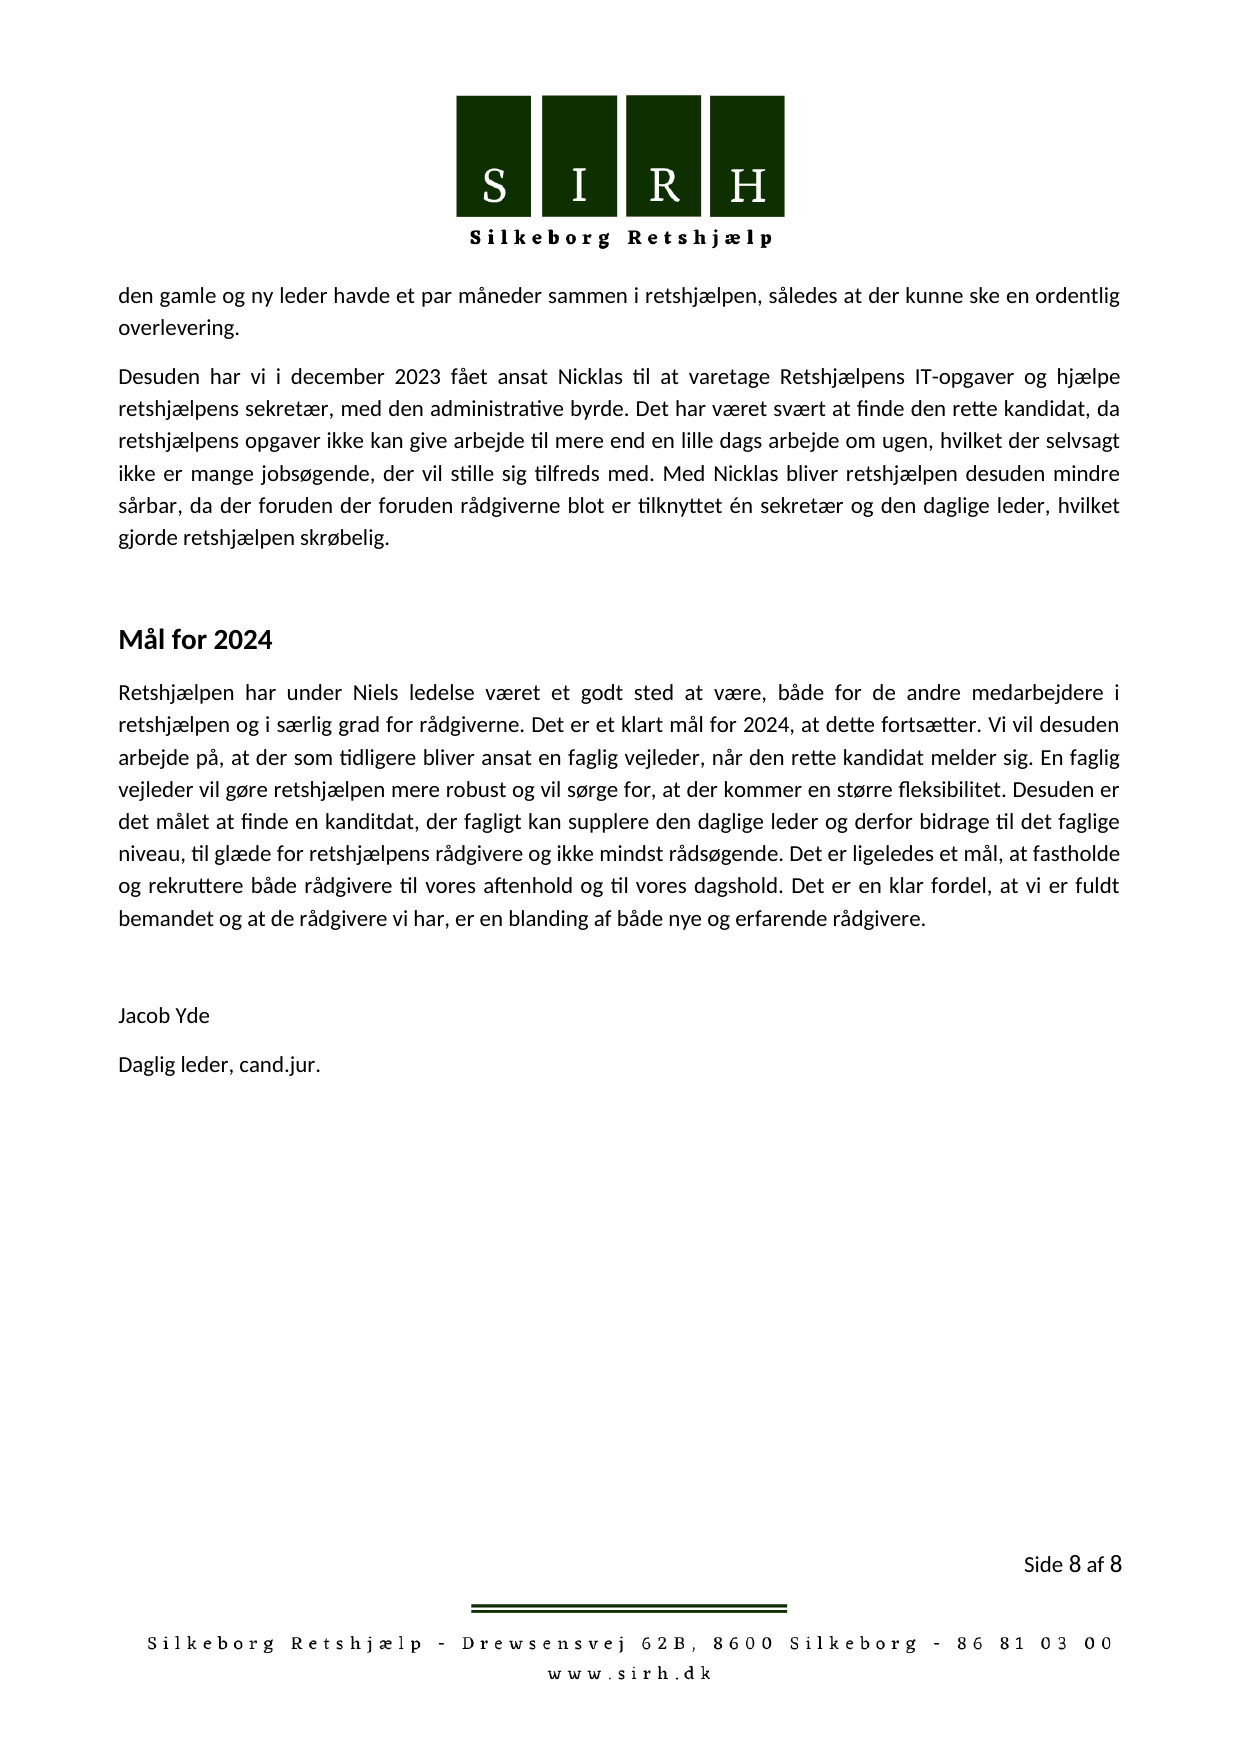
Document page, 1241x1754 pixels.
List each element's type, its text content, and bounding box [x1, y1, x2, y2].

text Jacob Yde [118, 1001, 1122, 1029]
text Retshjælpen har under Niels ledelse været et godt sted at være, både for de andre medarbejdere i retshjælpen og i særlig grad for rådgiverne. Det er et klart mål for 2024, at dette fortsætter. Vi vil desuden arbejde på, at der som tidligere bliver ansat en faglig vejleder, når den rette kandidat melder sig. En faglig vejleder vil gøre retshjælpen mere robust og vil sørge for, at der kommer en større fleksibilitet. Desuden er det målet at finde en kanditdat, der fagligt kan supplere den daglige leder og derfor bidrage til det faglige niveau, til glæde for retshjælpens rådgivere og ikke mindst rådsøgende. Det er ligeledes et mål, at fastholde og rekruttere både rådgivere til vores aftenhold og til vores dagshold. Det er en klar fordel, at vi er fuldt bemandet og at de rådgivere vi har, er en blanding af både nye og erfarende rådgivere. [118, 678, 1122, 932]
text Mål for 2024 [118, 621, 1122, 656]
text Daglig leder, cand.jur. [118, 1050, 1122, 1078]
picture [136, 1578, 1123, 1697]
picture [415, 87, 826, 253]
text Desuden har vi i december 2023 fået ansat Nicklas til at varetage Retshjælpens IT-opgaver og hjælpe retshjælpens sekretær, med den administrative byrde. Det har været svært at finde den rette kandidat, da retshjælpens opgaver ikke kan give arbejde til mere end en lille dags arbejde om ugen, hvilket der selvsagt ikke er mange jobsøgende, der vil stille sig tilfreds med. Med Nicklas bliver retshjælpen desuden mindre sårbar, da der foruden der foruden rådgiverne blot er tilknyttet én sekretær og den daglige leder, hvilket gjorde retshjælpen skrøbelig. [118, 362, 1122, 551]
